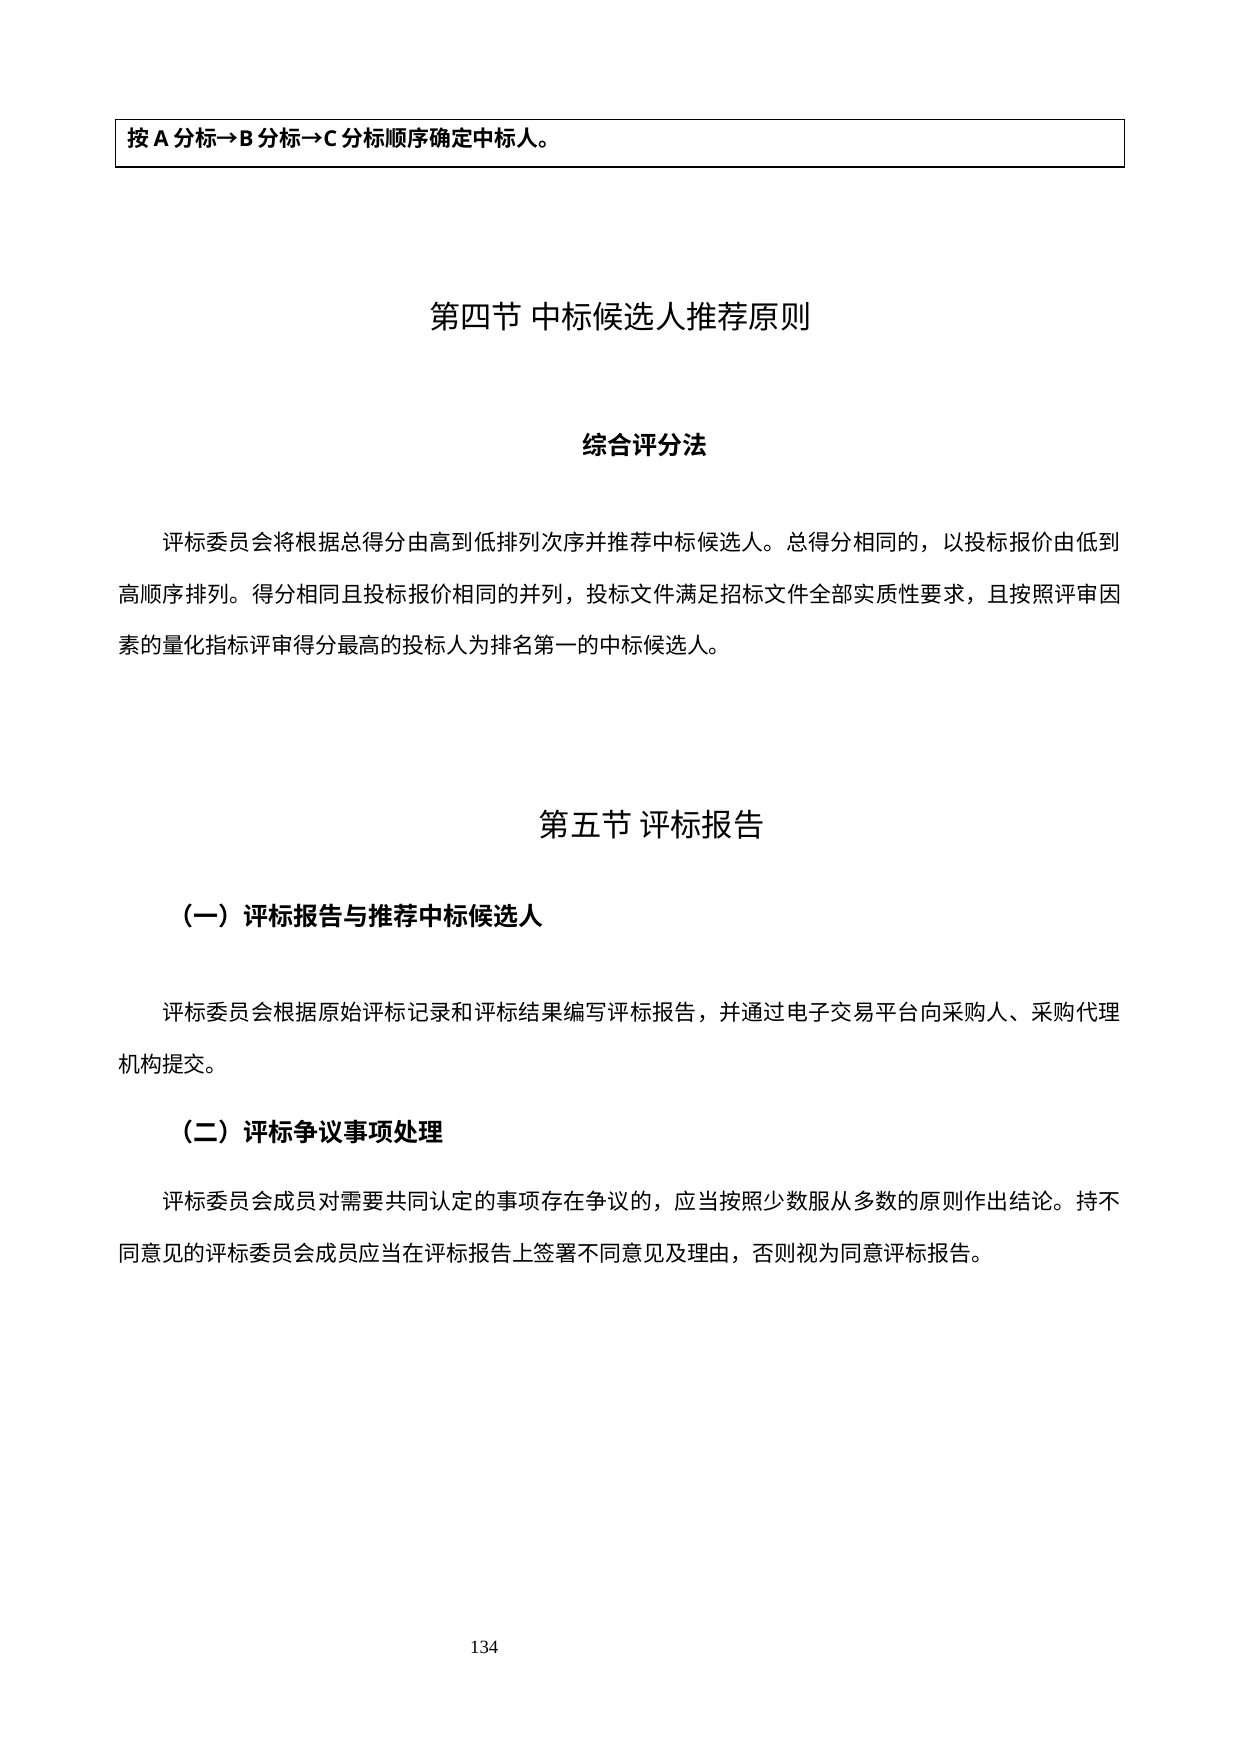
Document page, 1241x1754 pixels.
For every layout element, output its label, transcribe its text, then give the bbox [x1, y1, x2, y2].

text （一）评标报告与推荐中标候选人 [118, 880, 1122, 949]
text 评标委员会成员对需要共同认定的事项存在争议的，应当按照少数服从多数的原则作出结论。持不同意见的评标委员会成员应当在评标报告上签署不同意见及理由，否则视为同意评标报告。 [118, 1183, 1122, 1269]
text 评标委员会根据原始评标记录和评标结果编写评标报告，并通过电子交易平台向采购人、采购代理机构提交。 [118, 994, 1122, 1080]
text 综合评分法 [167, 409, 1122, 478]
text 评标委员会将根据总得分由高到低排列次序并推荐中标候选人。总得分相同的，以投标报价由低到高顺序排列。得分相同且投标报价相同的并列，投标文件满足招标文件全部实质性要求，且按照评审因素的量化指标评审得分最高的投标人为排名第一的中标候选人。 [118, 523, 1122, 661]
text （二）评标争议事项处理 [118, 1096, 1122, 1165]
subtitle 第四节 中标候选人推荐原则 [118, 281, 1122, 350]
subtitle 第五节 评标报告 [118, 788, 1122, 857]
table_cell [116, 120, 1124, 166]
